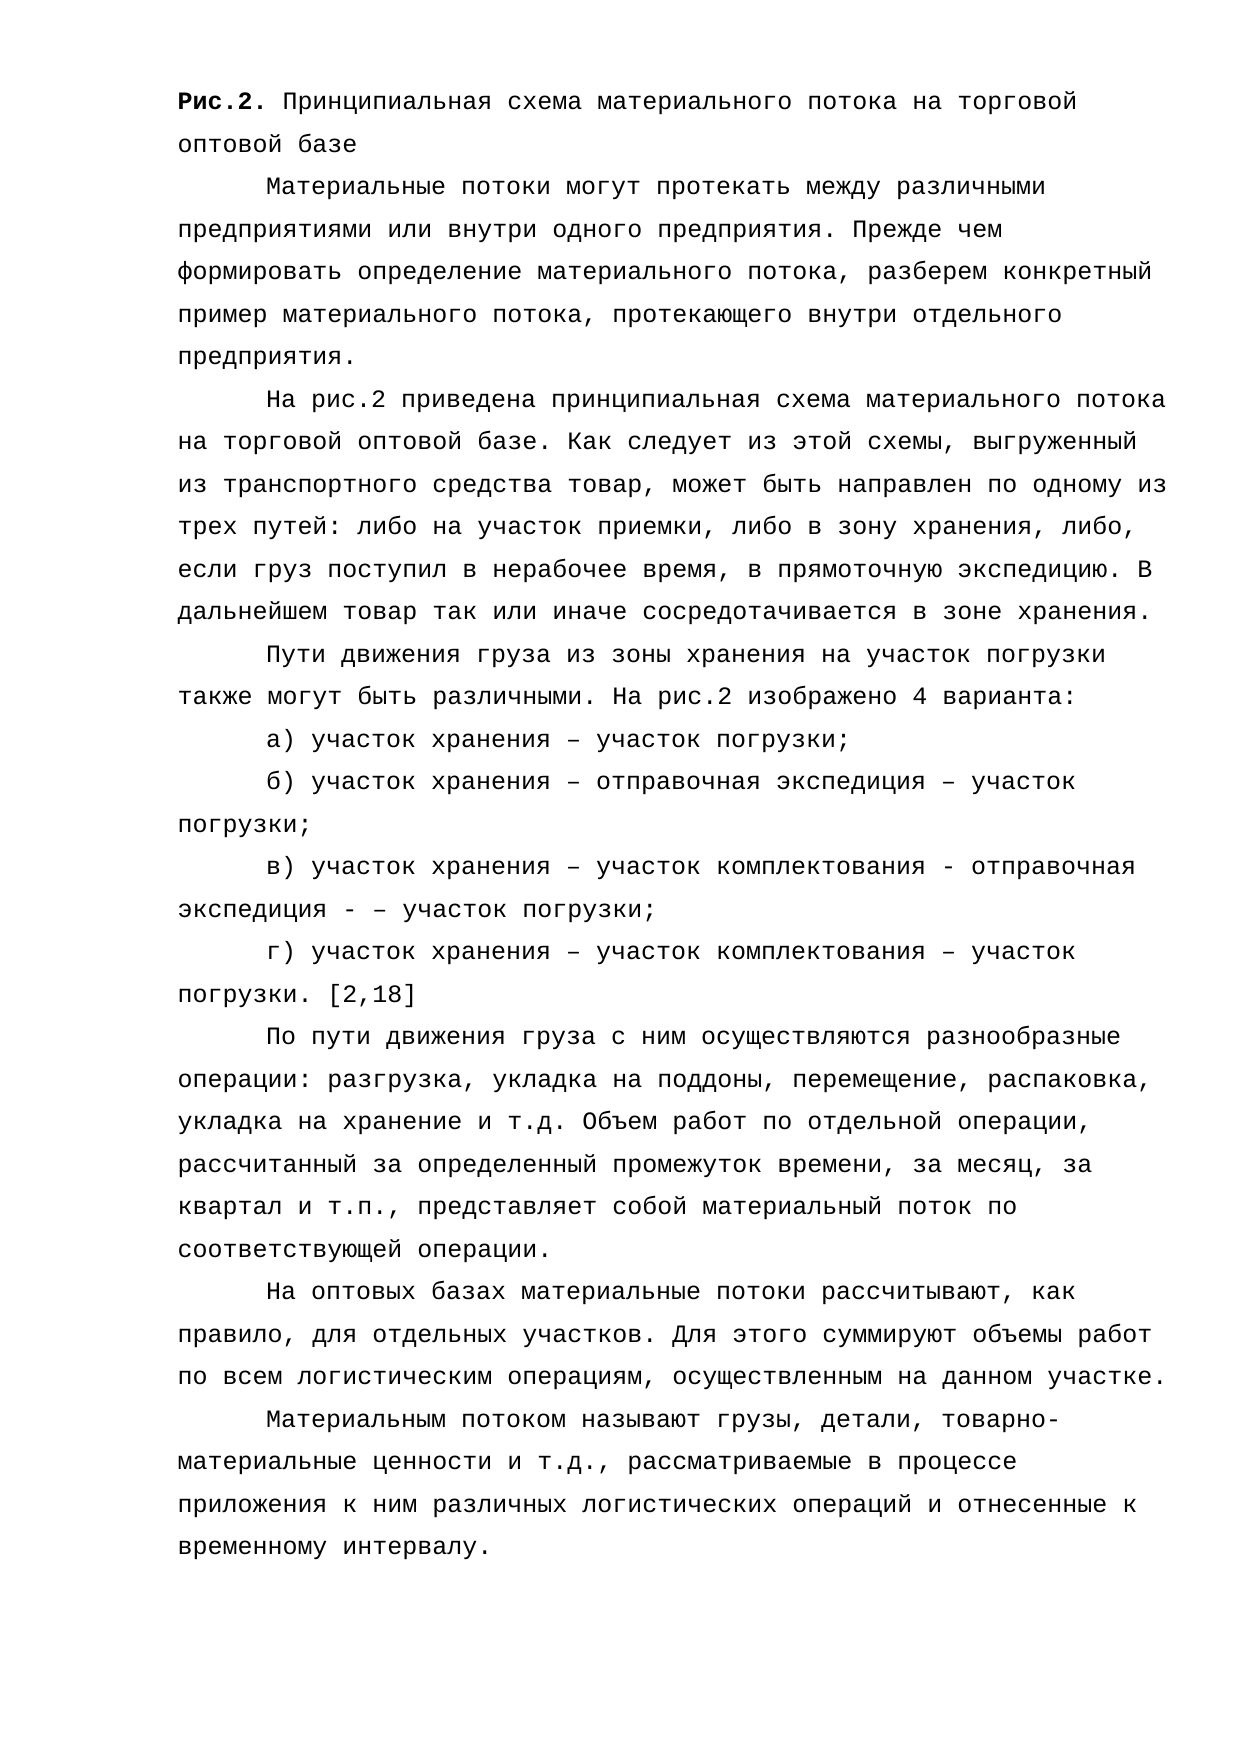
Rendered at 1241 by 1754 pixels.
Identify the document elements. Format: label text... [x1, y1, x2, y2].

text Пути движения груза из зоны хранения на участок погрузки также могут быть различными. На рис.2 изображено 4 варианта: [177, 641, 1181, 712]
text а) участок хранения – участок погрузки; [177, 726, 1181, 754]
text Рис.2. Принципиальная схема материального потока на торговой оптовой базе [177, 89, 1181, 159]
text Материальные потоки могут протекать между различными предприятиями или внутри одного предприятия. Прежде чем формировать определение материального потока, разберем конкретный пример материального потока, протекающего внутри отдельного предприятия. [177, 174, 1181, 372]
text По пути движения груза с ним осуществляются разнообразные операции: разгрузка, укладка на поддоны, перемещение, распаковка, укладка на хранение и т.д. Объем работ по отдельной операции, рассчитанный за определенный промежуток времени, за месяц, за квартал и т.п., представляет собой материальный поток по соответствующей операции. [177, 1024, 1181, 1264]
text в) участок хранения – участок комплектования - отправочная экспедиция - – участок погрузки; [177, 854, 1181, 924]
text г) участок хранения – участок комплектования – участок погрузки. [2,18] [177, 939, 1181, 1009]
text Материальным потоком называют грузы, детали, товарно-материальные ценности и т.д., рассматриваемые в процессе приложения к ним различных логистических операций и отнесенные к временному интервалу. [177, 1406, 1181, 1562]
text б) участок хранения – отправочная экспедиция – участок погрузки; [177, 769, 1181, 839]
text На рис.2 приведена принципиальная схема материального потока на торговой оптовой базе. Как следует из этой схемы, выгруженный из транспортного средства товар, может быть направлен по одному из трех путей: либо на участок приемки, либо в зону хранения, либо, если груз поступил в нерабочее время, в прямоточную экспедицию. В дальнейшем товар так или иначе сосредотачивается в зоне хранения. [177, 386, 1181, 627]
text На оптовых базах материальные потоки рассчитывают, как правило, для отдельных участков. Для этого суммируют объемы работ по всем логистическим операциям, осуществленным на данном участке. [177, 1279, 1181, 1392]
